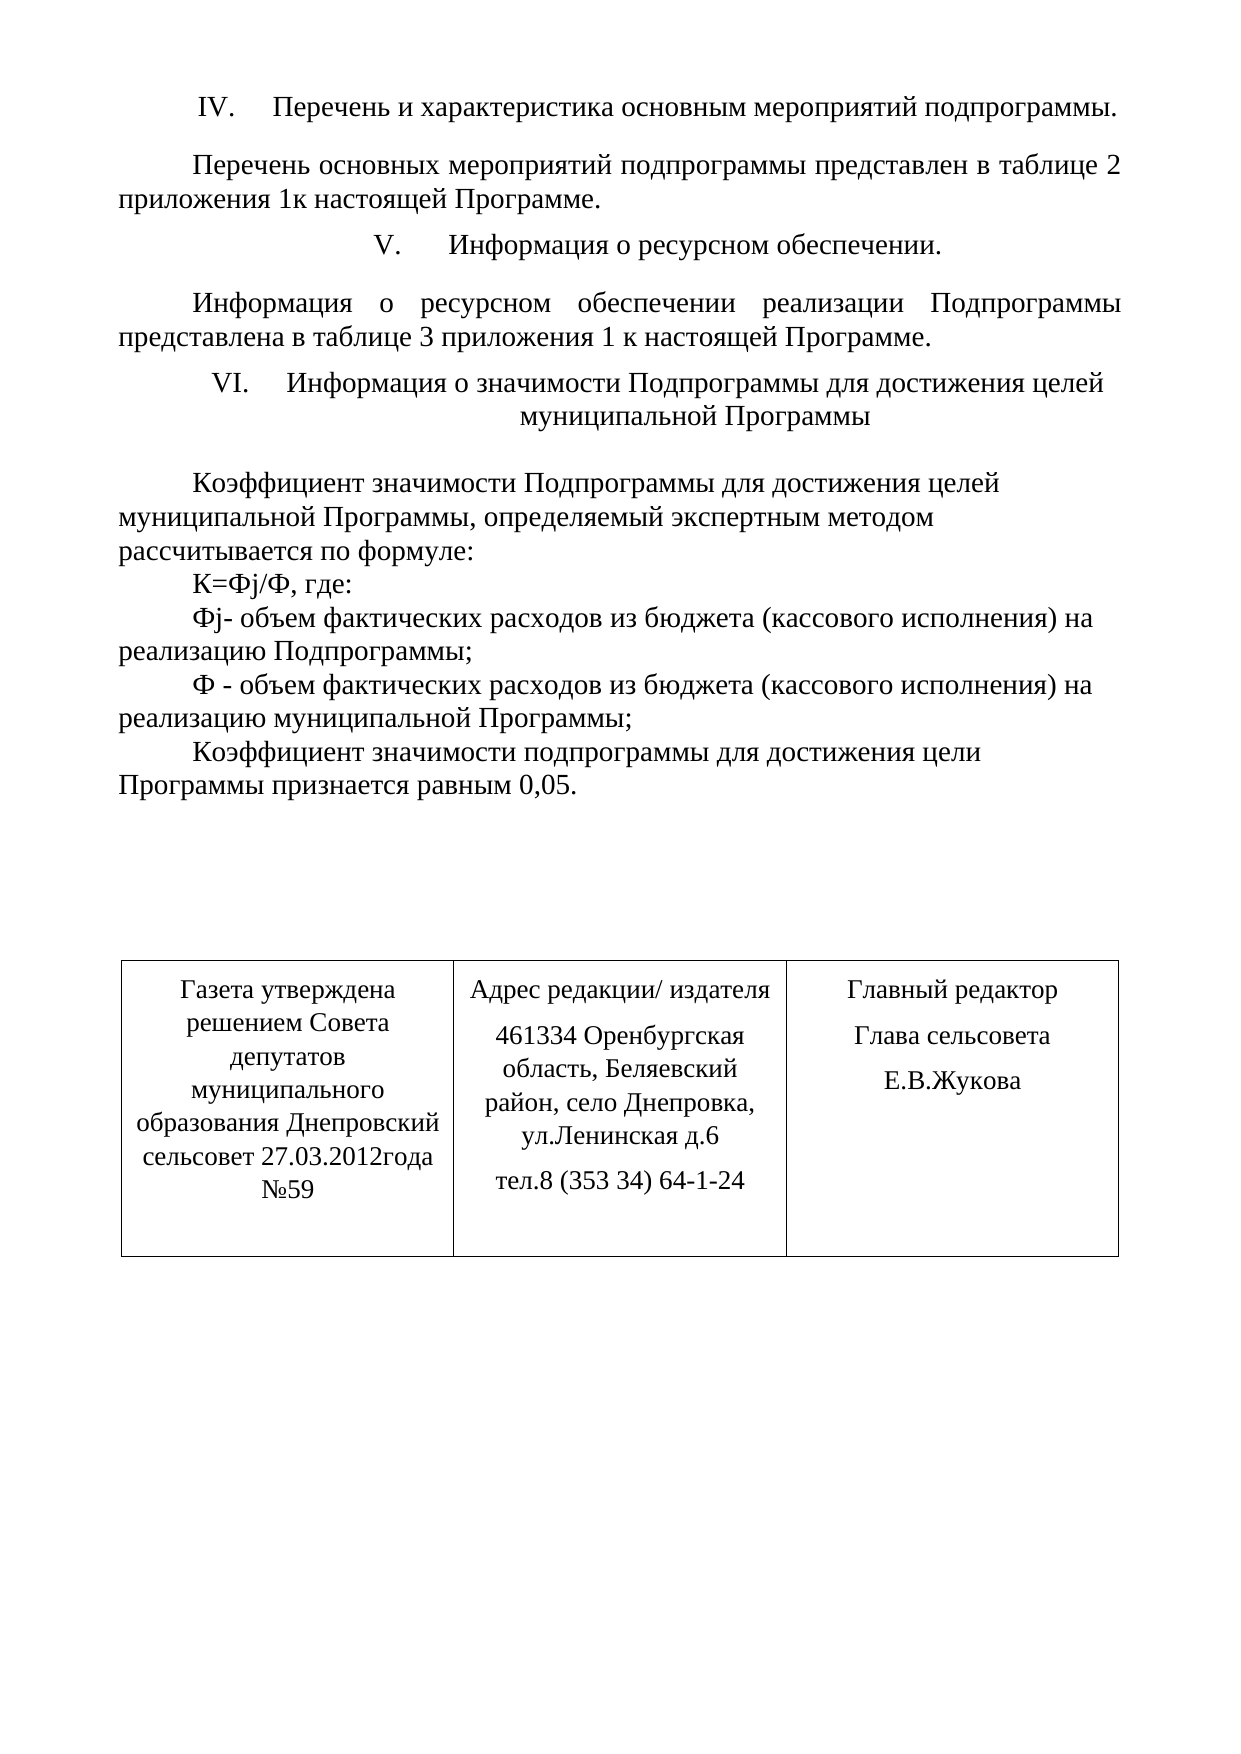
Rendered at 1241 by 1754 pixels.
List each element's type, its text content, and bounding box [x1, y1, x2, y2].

list Перечень и характеристика основным мероприятий подпрограммы. [193, 89, 1122, 122]
list Фj- объем фактических расходов из бюджета (кассового исполнения) на реализацию Подпрограммы; [118, 600, 1122, 667]
table_header Адрес редакции/ издателя 461334 Оренбургская область, Беляевский район, село Днепровка, ул.Ленинская д.6 тел.8 (353 34) 64-1-24 [454, 961, 786, 1256]
list Информация о значимости Подпрограммы для достижения целей муниципальной Программы [193, 365, 1122, 432]
list Коэффициент значимости подпрограммы для достижения цели Программы признается равным 0,05. [118, 734, 1122, 801]
table_header Главный редактор Глава сельсовета Е.В.Жукова [787, 961, 1118, 1256]
text Информация о ресурсном обеспечении реализации Подпрограммы представлена в таблице 3 приложения 1 к настоящей Программе. [118, 285, 1122, 352]
list К=Фj/Ф, где: [118, 566, 1122, 600]
list Информация о ресурсном обеспечении. [193, 227, 1122, 260]
table_header Газета утверждена решением Совета депутатов муниципального образования Днепровский сельсовет 27.03.2012года №59 [122, 961, 453, 1256]
list Ф - объем фактических расходов из бюджета (кассового исполнения) на реализацию муниципальной Программы; [118, 667, 1122, 734]
list Коэффициент значимости Подпрограммы для достижения целей муниципальной Программы, определяемый экспертным методом рассчитывается по формуле: [118, 466, 1122, 566]
text Перечень основных мероприятий подпрограммы представлен в таблице 2 приложения 1к настоящей Программе. [118, 147, 1122, 214]
